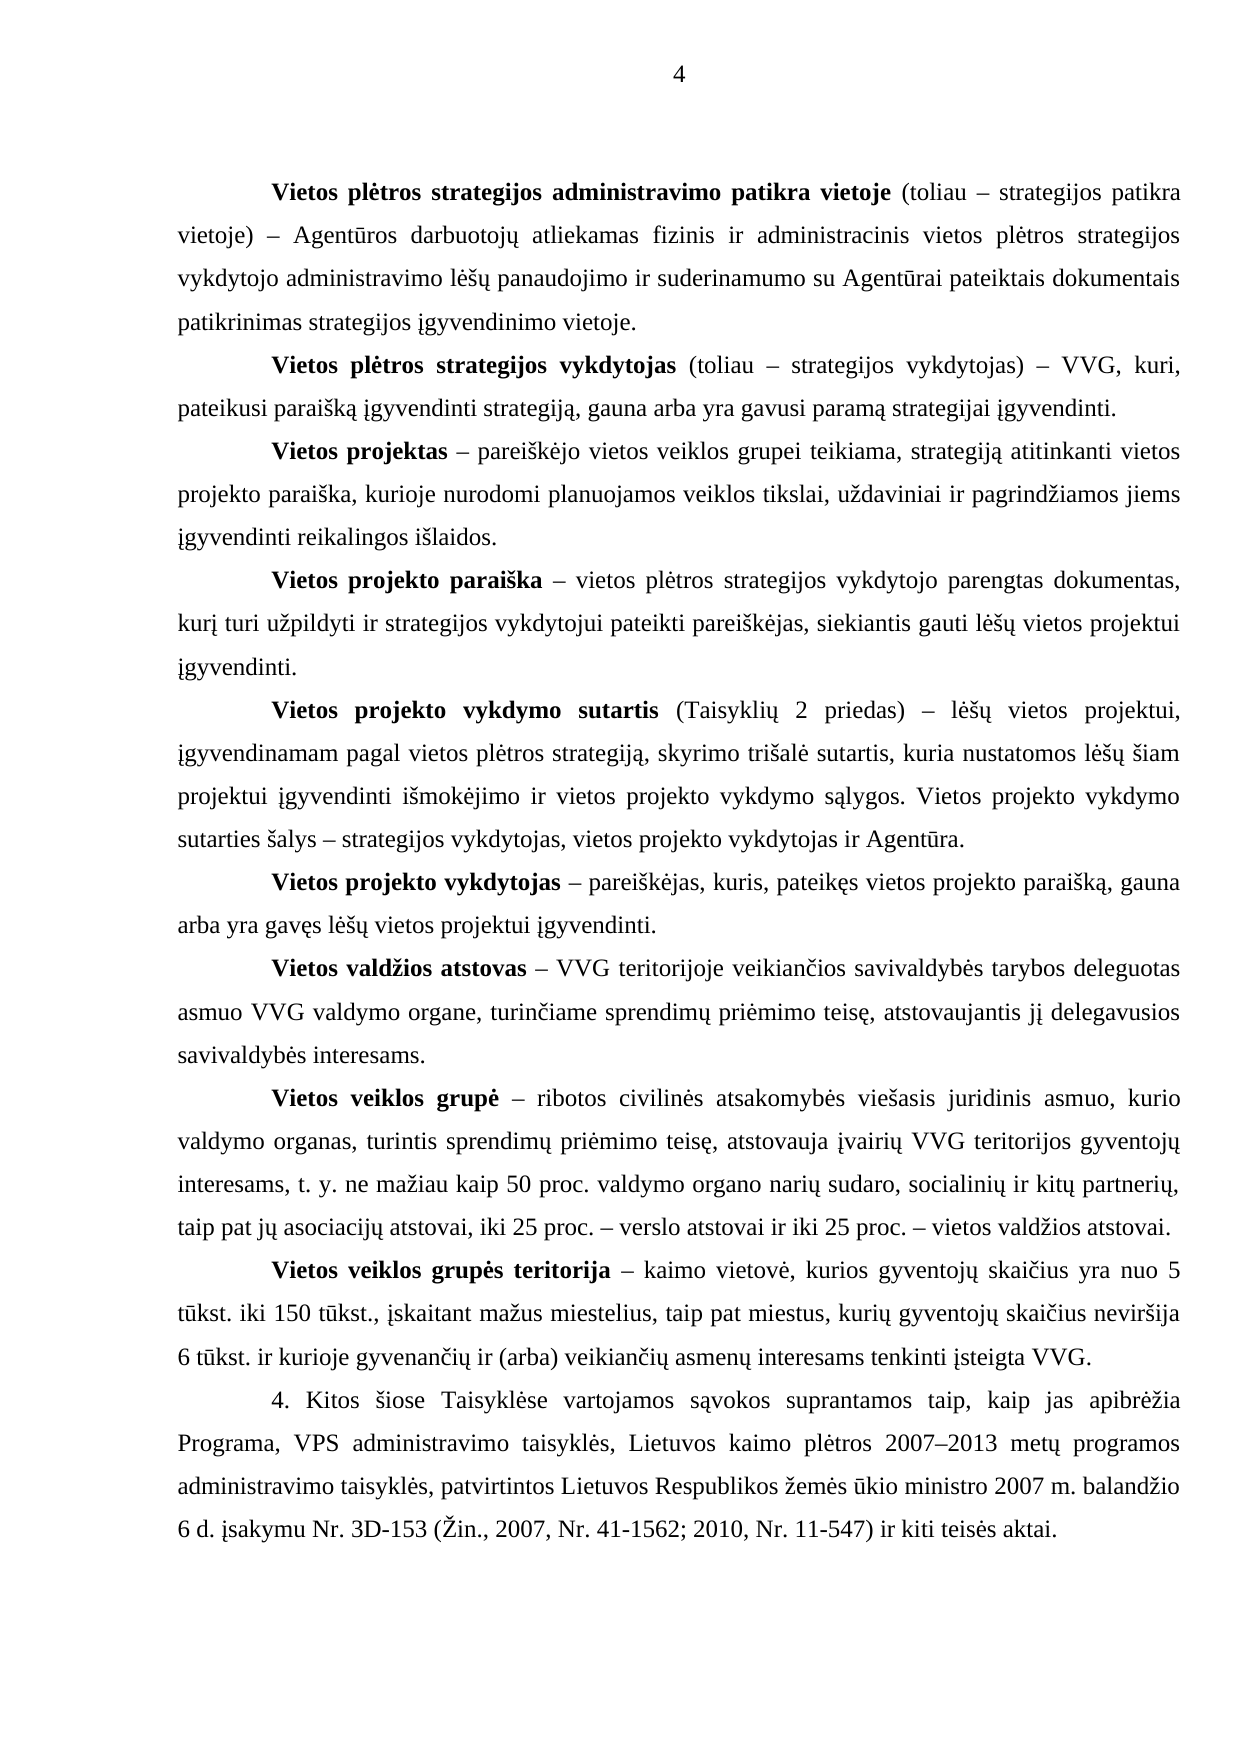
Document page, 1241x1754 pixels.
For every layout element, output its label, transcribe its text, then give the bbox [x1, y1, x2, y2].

text Vietos projekto vykdytojas – pareiškėjas, kuris, pateikęs vietos projekto paraišką, gauna arba yra gavęs lėšų vietos projektui įgyvendinti. [177, 867, 1181, 939]
text Vietos veiklos grupės teritorija – kaimo vietovė, kurios gyventojų skaičius yra nuo 5 tūkst. iki 150 tūkst., įskaitant mažus miestelius, taip pat miestus, kurių gyventojų skaičius neviršija 6 tūkst. ir kurioje gyvenančių ir (arba) veikiančių asmenų interesams tenkinti įsteigta VVG. [177, 1255, 1181, 1370]
text Vietos projekto vykdymo sutartis (Taisyklių 2 priedas) – lėšų vietos projektui, įgyvendinamam pagal vietos plėtros strategiją, skyrimo trišalė sutartis, kuria nustatomos lėšų šiam projektui įgyvendinti išmokėjimo ir vietos projekto vykdymo sąlygos. Vietos projekto vykdymo sutarties šalys – strategijos vykdytojas, vietos projekto vykdytojas ir Agentūra. [177, 695, 1181, 853]
text Vietos plėtros strategijos vykdytojas (toliau – strategijos vykdytojas) – VVG, kuri, pateikusi paraišką įgyvendinti strategiją, gauna arba yra gavusi paramą strategijai įgyvendinti. [177, 350, 1181, 422]
text Vietos projektas – pareiškėjo vietos veiklos grupei teikiama, strategiją atitinkanti vietos projekto paraiška, kurioje nurodomi planuojamos veiklos tikslai, uždaviniai ir pagrindžiamos jiems įgyvendinti reikalingos išlaidos. [177, 436, 1181, 551]
text Vietos veiklos grupė – ribotos civilinės atsakomybės viešasis juridinis asmuo, kurio valdymo organas, turintis sprendimų priėmimo teisę, atstovauja įvairių VVG teritorijos gyventojų interesams, t. y. ne mažiau kaip 50 proc. valdymo organo narių sudaro, socialinių ir kitų partnerių, taip pat jų asociacijų atstovai, iki 25 proc. – verslo atstovai ir iki 25 proc. – vietos valdžios atstovai. [177, 1083, 1181, 1241]
text 4. Kitos šiose Taisyklėse vartojamos sąvokos suprantamos taip, kaip jas apibrėžia Programa, VPS administravimo taisyklės, Lietuvos kaimo plėtros 2007–2013 metų programos administravimo taisyklės, patvirtintos Lietuvos Respublikos žemės ūkio ministro 2007 m. balandžio 6 d. įsakymu Nr. 3D-153 (Žin., 2007, Nr. 41-1562; 2010, Nr. 11-547) ir kiti teisės aktai. [177, 1385, 1181, 1543]
text Vietos projekto paraiška – vietos plėtros strategijos vykdytojo parengtas dokumentas, kurį turi užpildyti ir strategijos vykdytojui pateikti pareiškėjas, siekiantis gauti lėšų vietos projektui įgyvendinti. [177, 565, 1181, 680]
text Vietos valdžios atstovas – VVG teritorijoje veikiančios savivaldybės tarybos deleguotas asmuo VVG valdymo organe, turinčiame sprendimų priėmimo teisę, atstovaujantis jį delegavusios savivaldybės interesams. [177, 953, 1181, 1068]
text Vietos plėtros strategijos administravimo patikra vietoje (toliau – strategijos patikra vietoje) – Agentūros darbuotojų atliekamas fizinis ir administracinis vietos plėtros strategijos vykdytojo administravimo lėšų panaudojimo ir suderinamumo su Agentūrai pateiktais dokumentais patikrinimas strategijos įgyvendinimo vietoje. [177, 177, 1181, 335]
